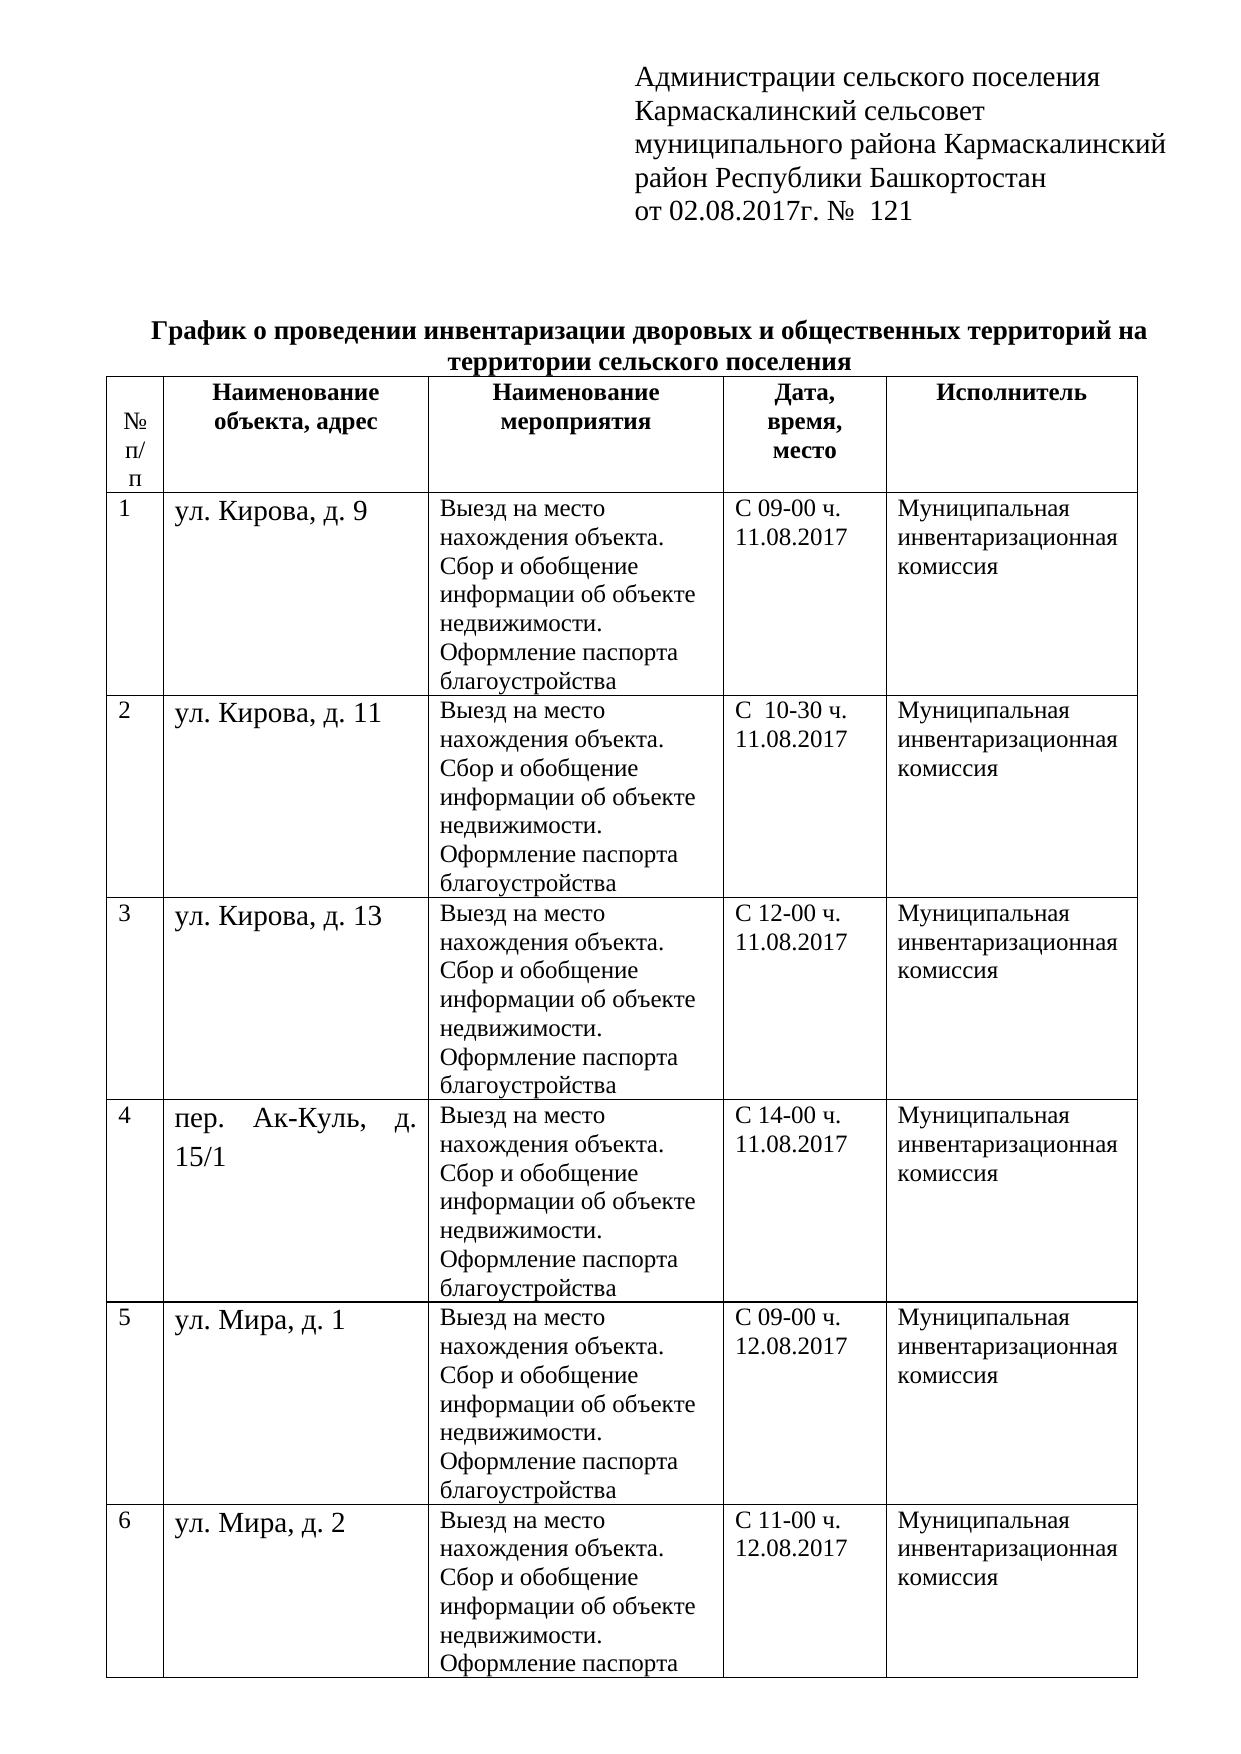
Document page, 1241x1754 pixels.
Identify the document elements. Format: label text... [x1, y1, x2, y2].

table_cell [724, 1505, 886, 1677]
table_header Дата, время, место [724, 377, 886, 492]
table_cell Муниципальная инвентаризационная комиссия [887, 493, 1137, 694]
table_cell 4 [107, 1100, 163, 1301]
table_cell Муниципальная инвентаризационная комиссия [887, 898, 1137, 1099]
table_cell C 14-00 ч. 11.08.2017 [724, 1100, 886, 1301]
table_cell ул. Мира, д. 2 [164, 1505, 428, 1677]
table_cell 2 [107, 696, 163, 897]
table_cell ул. Кирова, д. 11 [164, 696, 428, 897]
table_cell 5 [107, 1303, 163, 1504]
text Администрации сельского поселения Кармаскалинский сельсовет муниципального района Кармаскалинский район Республики Башкортостан [634, 59, 1181, 193]
table_header Исполнитель [887, 377, 1137, 492]
table_cell C 10-30 ч. 11.08.2017 [724, 696, 886, 897]
table_cell Выезд на место нахождения объекта. Сбор и обобщение информации об объекте недвижимости. Оформление паспорта благоустройства [429, 1100, 723, 1301]
table_cell 6 [107, 1505, 163, 1677]
table_cell Муниципальная инвентаризационная комиссия [887, 696, 1137, 897]
table_cell 3 [107, 898, 163, 1099]
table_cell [429, 1505, 723, 1677]
table_cell ул. Мира, д. 1 [164, 1303, 428, 1504]
table_cell Выезд на место нахождения объекта. Сбор и обобщение информации об объекте недвижимости. Оформление паспорта благоустройства [429, 493, 723, 694]
table_cell Муниципальная инвентаризационная комиссия [887, 1303, 1137, 1504]
table_cell C 09-00 ч. 11.08.2017 [724, 493, 886, 694]
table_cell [887, 1505, 1137, 1677]
text от 02.08.2017г. № 121 [561, 193, 1181, 227]
table_cell C 09-00 ч. 12.08.2017 [724, 1303, 886, 1504]
table_cell пер. Ак-Куль, д. 15/1 [164, 1100, 428, 1301]
table_cell Выезд на место нахождения объекта. Сбор и обобщение информации об объекте недвижимости. Оформление паспорта благоустройства [429, 898, 723, 1099]
table_cell 1 [107, 493, 163, 694]
table_header Наименование мероприятия [429, 377, 723, 492]
table_cell Выезд на место нахождения объекта. Сбор и обобщение информации об объекте недвижимости. Оформление паспорта благоустройства [429, 1303, 723, 1504]
table_cell ул. Кирова, д. 13 [164, 898, 428, 1099]
table_cell Выезд на место нахождения объекта. Сбор и обобщение информации об объекте недвижимости. Оформление паспорта благоустройства [429, 696, 723, 897]
text График о проведении инвентаризации дворовых и общественных территорий на территории сельского поселения [118, 314, 1181, 376]
table_header № п/п [107, 377, 163, 492]
table_cell C 12-00 ч. 11.08.2017 [724, 898, 886, 1099]
table_cell ул. Кирова, д. 9 [164, 493, 428, 694]
table_cell Муниципальная инвентаризационная комиссия [887, 1100, 1137, 1301]
table_header Наименование объекта, адрес [164, 377, 428, 492]
